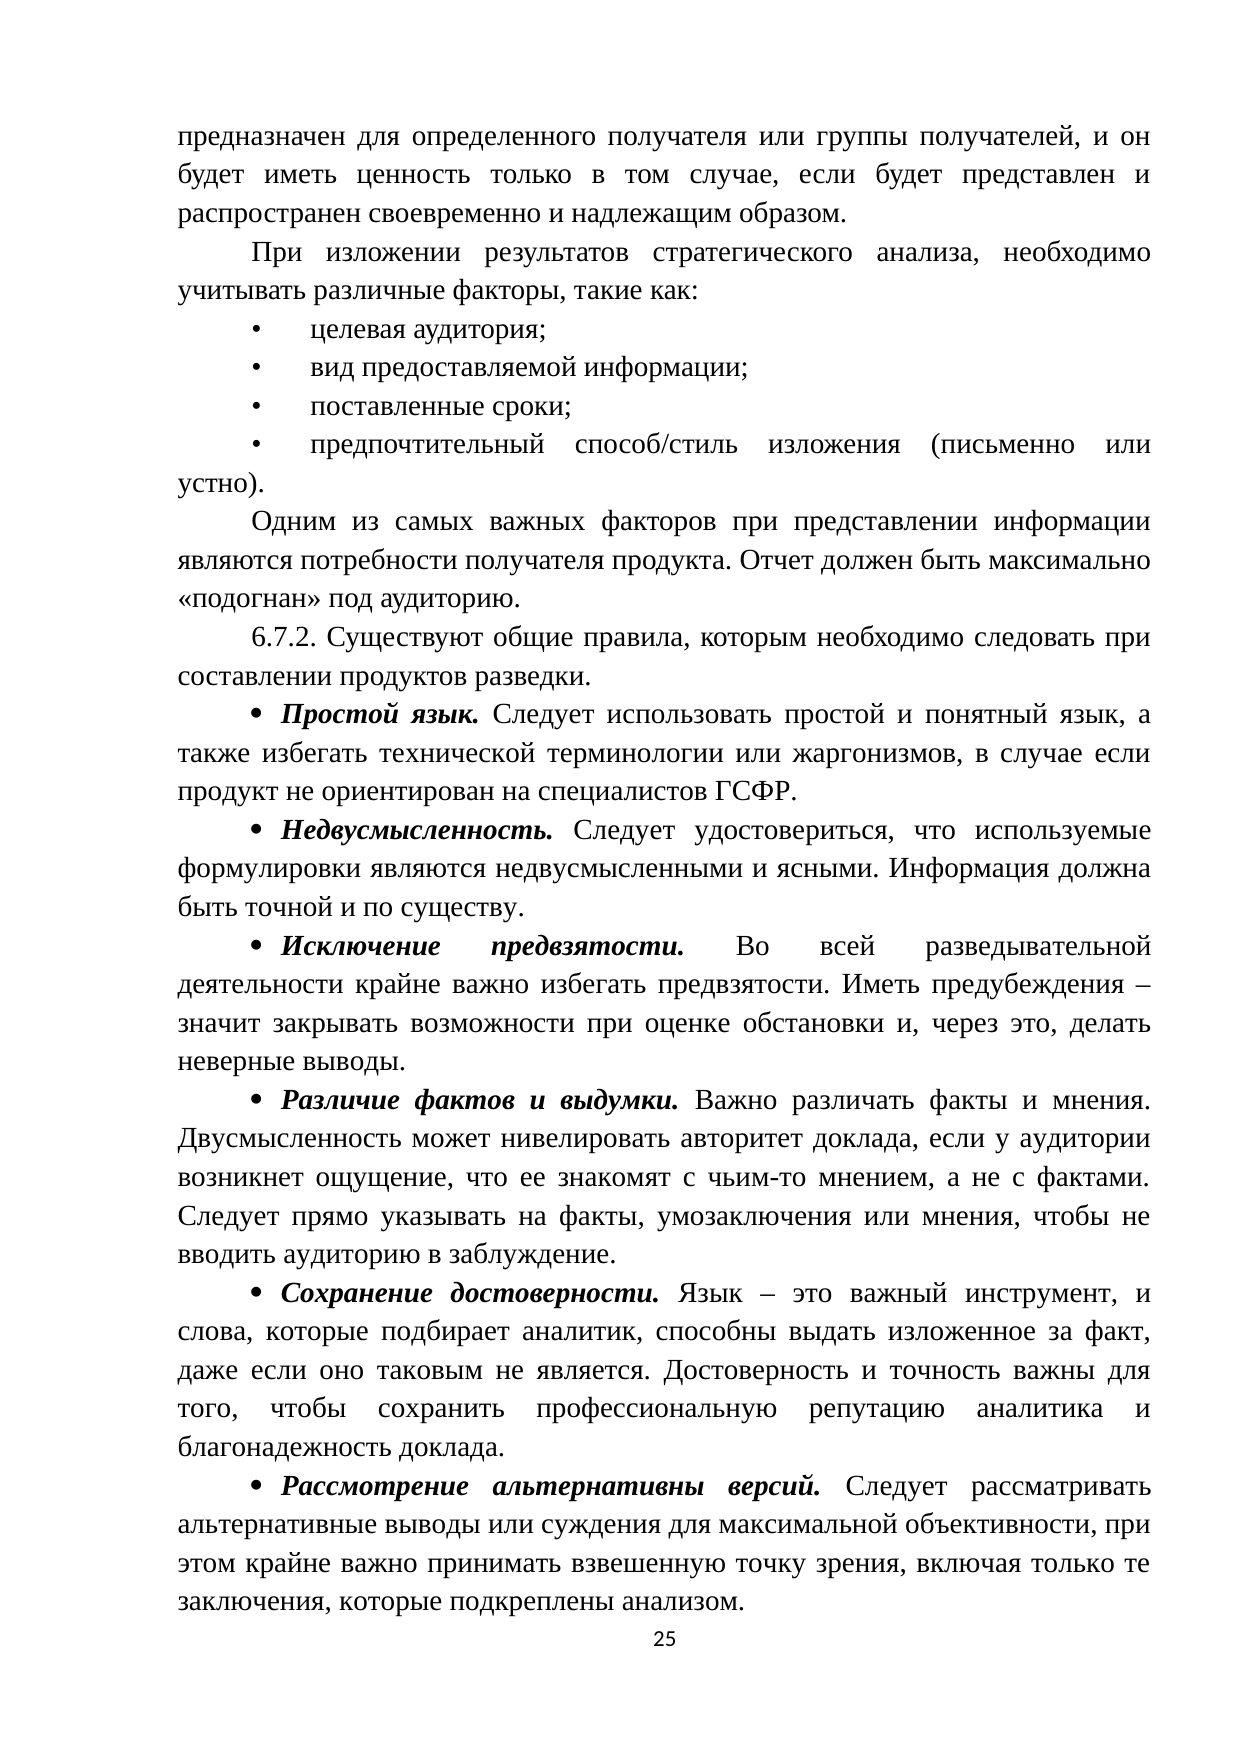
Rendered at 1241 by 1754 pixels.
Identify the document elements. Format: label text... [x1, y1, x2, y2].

text • поставленные сроки; [177, 388, 1152, 421]
list Исключение предвзятости. Во всей разведывательной деятельности крайне важно избегать предвзятости. Иметь предубеждения – значит закрывать возможности при оценке обстановки и, через это, делать неверные выводы. [177, 928, 1152, 1077]
list Рассмотрение альтернативны версий. Следует рассматривать альтернативные выводы или суждения для максимальной объективности, при этом крайне важно принимать взвешенную точку зрения, включая только те заключения, которые подкреплены анализом. [177, 1468, 1152, 1617]
text При изложении результатов стратегического анализа, необходимо учитывать различные факторы, такие как: [177, 234, 1152, 306]
list Простой язык. Следует использовать простой и понятный язык, а также избегать технической терминологии или жаргонизмов, в случае если продукт не ориентирован на специалистов ГСФР. [177, 696, 1152, 807]
text • целевая аудитория; [177, 311, 1152, 344]
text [177, 118, 1152, 229]
text • предпочтительный способ/стиль изложения (письменно или устно). [177, 426, 1152, 498]
text Одним из самых важных факторов при представлении информации являются потребности получателя продукта. Отчет должен быть максимально «подогнан» под аудиторию. [177, 503, 1152, 614]
list Различие фактов и выдумки. Важно различать факты и мнения. Двусмысленность может нивелировать авторитет доклада, если у аудитории возникнет ощущение, что ее знакомят с чьим-то мнением, а не с фактами. Следует прямо указывать на факты, умозаключения или мнения, чтобы не вводить аудиторию в заблуждение. [177, 1082, 1152, 1270]
text 6.7.2. Существуют общие правила, которым необходимо следовать при составлении продуктов разведки. [177, 619, 1152, 691]
list Сохранение достоверности. Язык – это важный инструмент, и слова, которые подбирает аналитик, способны выдать изложенное за факт, даже если оно таковым не является. Достоверность и точность важны для того, чтобы сохранить профессиональную репутацию аналитика и благонадежность доклада. [177, 1275, 1152, 1463]
text • вид предоставляемой информации; [177, 349, 1152, 383]
list Недвусмысленность. Следует удостовериться, что используемые формулировки являются недвусмысленными и ясными. Информация должна быть точной и по существу. [177, 812, 1152, 923]
